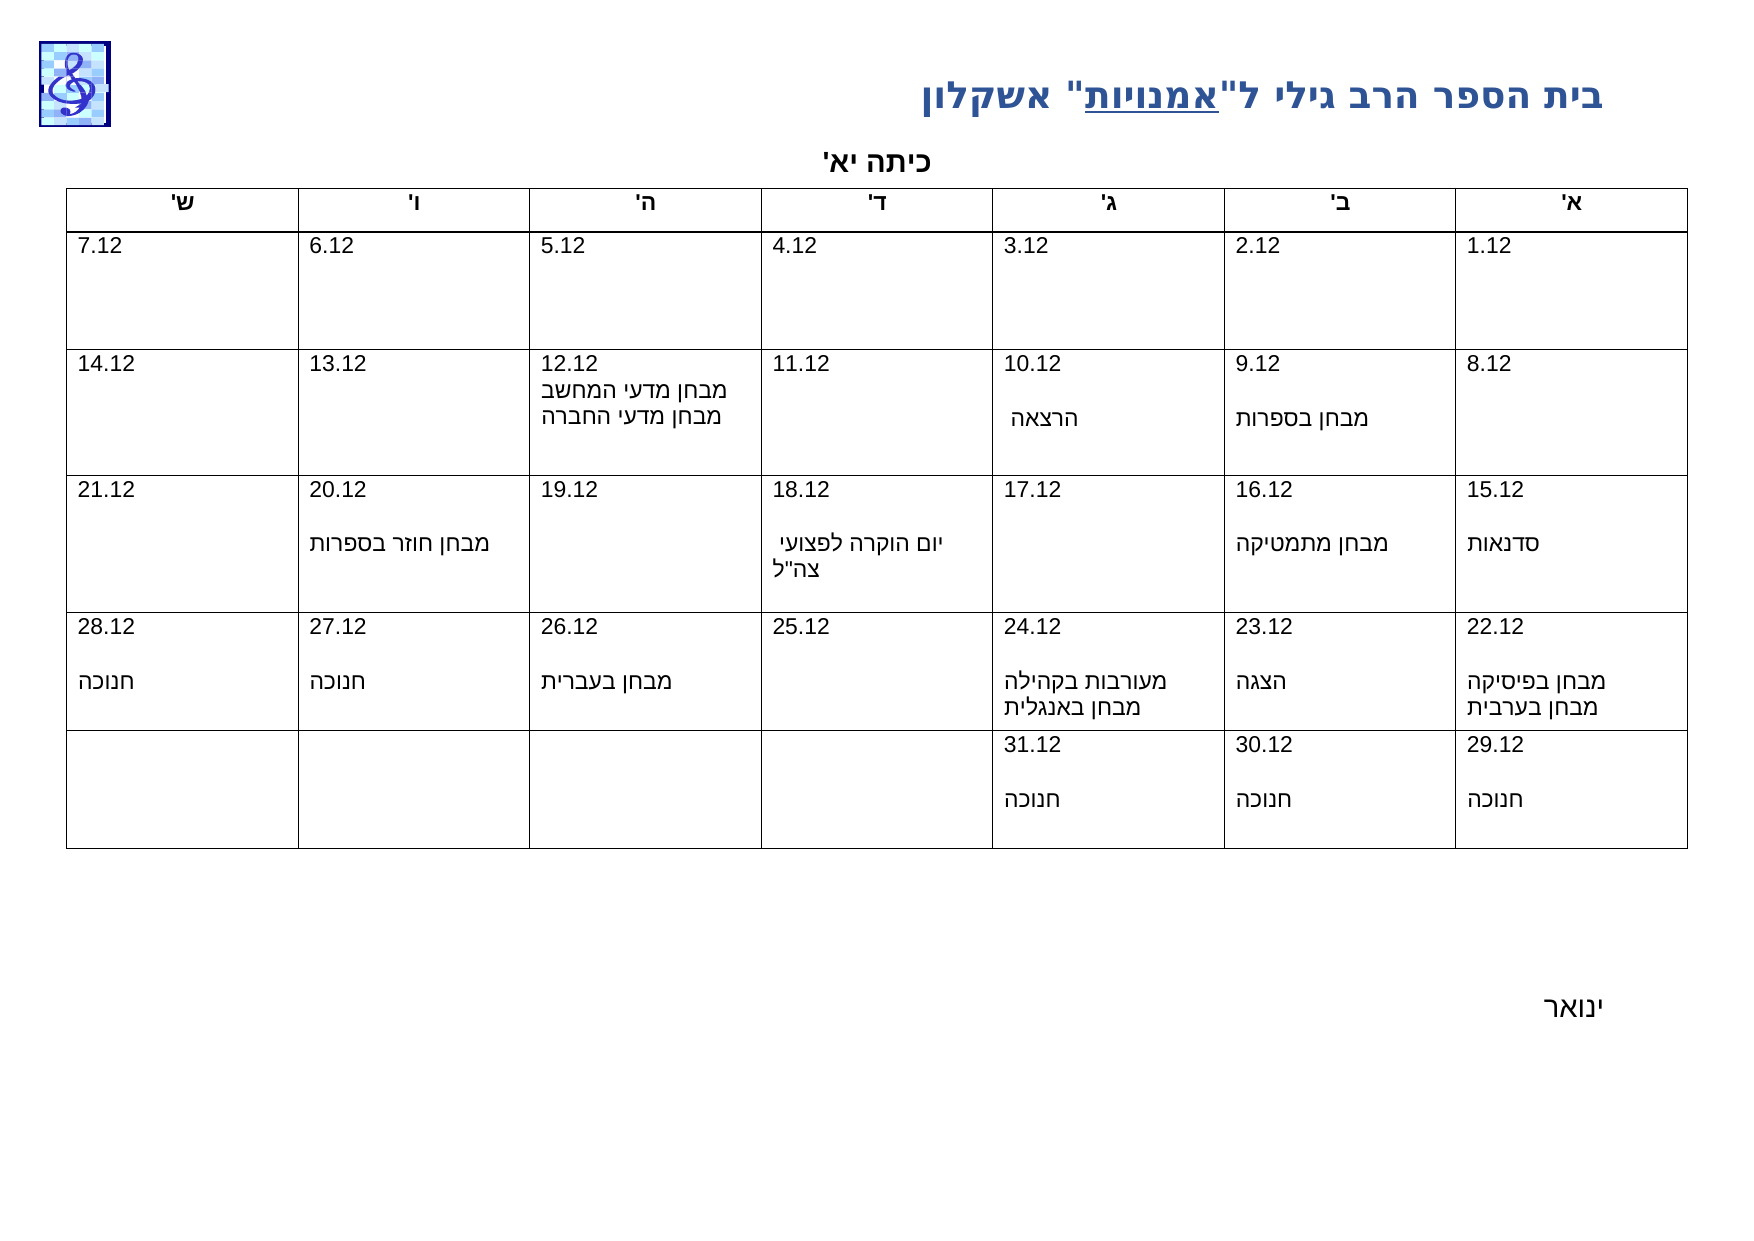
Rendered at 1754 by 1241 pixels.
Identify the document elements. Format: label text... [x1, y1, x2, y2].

table_cell 14.12 [67, 350, 298, 474]
table_cell 27.12 חנוכה [299, 613, 529, 730]
table_cell 21.12 [67, 476, 298, 612]
text ינואר [150, 989, 1604, 1023]
table_cell 10.12 הרצאה [993, 350, 1224, 474]
table_cell [67, 731, 298, 848]
table_cell 9.12 מבחן בספרות [1225, 350, 1455, 474]
table_cell 18.12 יום הוקרה לפצועי צה"ל [762, 476, 992, 612]
table_cell 4.12 [762, 233, 992, 349]
table_cell 3.12 [993, 233, 1224, 349]
table_cell 22.12 מבחן בפיסיקה מבחן בערבית [1456, 613, 1687, 730]
table_cell 11.12 [762, 350, 992, 474]
table_cell 6.12 [299, 233, 529, 349]
table_cell 16.12 מבחן מתמטיקה [1225, 476, 1455, 612]
table_cell 7.12 [67, 233, 298, 349]
table_cell 26.12 מבחן בעברית [530, 613, 761, 730]
table_cell [530, 731, 761, 848]
table_header ג' [993, 189, 1224, 231]
table_cell 19.12 [530, 476, 761, 612]
table_cell 15.12 סדנאות [1456, 476, 1687, 612]
table_cell 23.12 הצגה [1225, 613, 1455, 730]
table_cell 28.12 חנוכה [67, 613, 298, 730]
table_cell 17.12 [993, 476, 1224, 612]
table_header ו' [299, 189, 529, 231]
table_cell 12.12 מבחן מדעי המחשב מבחן מדעי החברה [530, 350, 761, 474]
table_cell 20.12 מבחן חוזר בספרות [299, 476, 529, 612]
table_cell 5.12 [530, 233, 761, 349]
table_header ב' [1225, 189, 1455, 231]
table_cell 24.12 מעורבות בקהילה מבחן באנגלית [993, 613, 1224, 730]
table_cell 13.12 [299, 350, 529, 474]
table_cell 25.12 [762, 613, 992, 730]
table_cell 8.12 [1456, 350, 1687, 474]
table_header ה' [530, 189, 761, 231]
table_header ד' [762, 189, 992, 231]
table_cell [299, 731, 529, 848]
table_cell 1.12 [1456, 233, 1687, 349]
table_header א' [1456, 189, 1687, 231]
table_cell [762, 731, 992, 848]
table_header ש' [67, 189, 298, 231]
table_cell 2.12 [1225, 233, 1455, 349]
table_cell 31.12 חנוכה [993, 731, 1224, 848]
table_cell 30.12 חנוכה [1225, 731, 1455, 848]
table_cell 29.12 חנוכה [1456, 731, 1687, 848]
